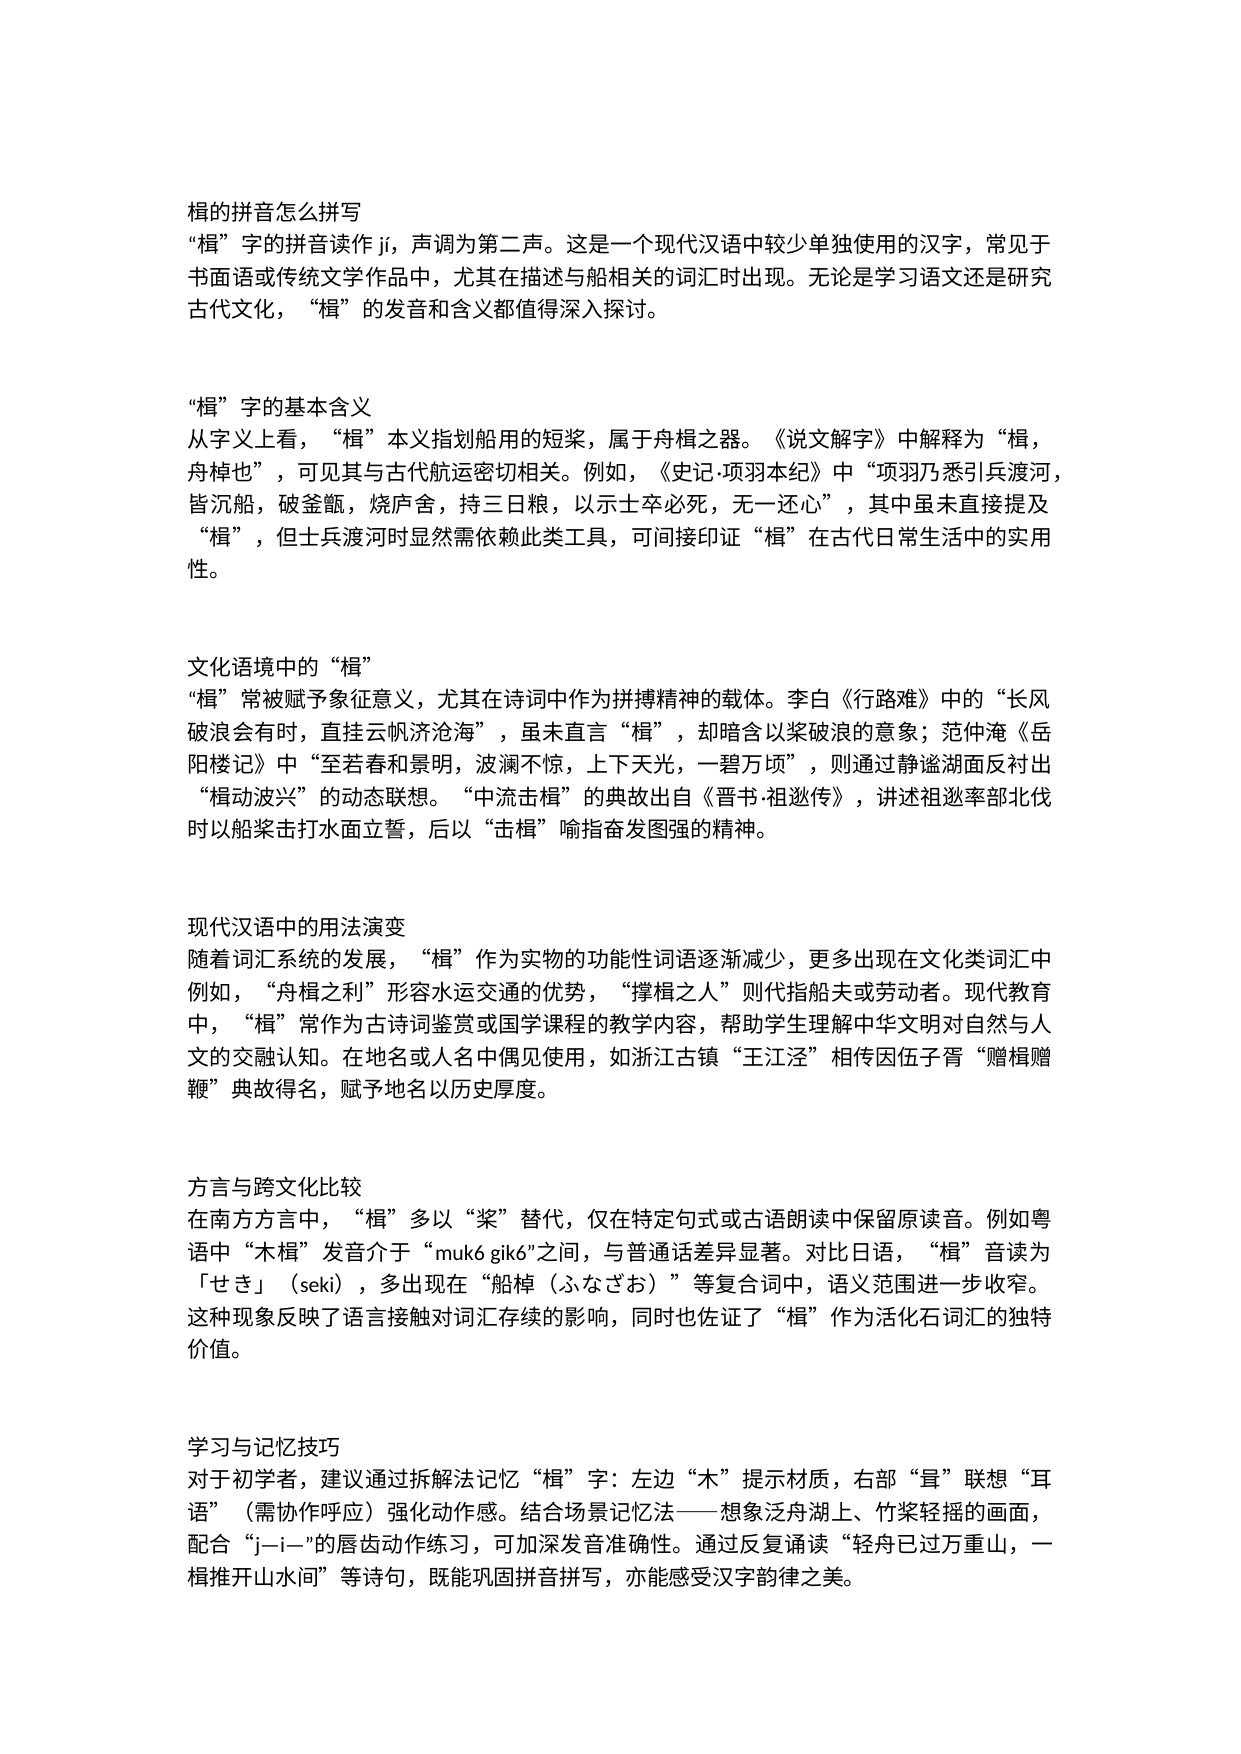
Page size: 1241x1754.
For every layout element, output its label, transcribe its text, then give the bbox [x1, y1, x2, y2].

text “楫”字的基本含义 [187, 389, 1053, 422]
text 楫的拼音怎么拼写 [187, 194, 1053, 227]
text 对于初学者，建议通过拆解法记忆“楫”字：左边“木”提示材质，右部“咠”联想“耳语”（需协作呼应）强化动作感。结合场景记忆法——想象泛舟湖上、竹桨轻摇的画面，配合“j—i—”的唇齿动作练习，可加深发音准确性。通过反复诵读“轻舟已过万重山，一楫推开山水间”等诗句，既能巩固拼音拼写，亦能感受汉字韵律之美。 [187, 1462, 1053, 1592]
text 文化语境中的“楫” [187, 649, 1053, 682]
text “楫”字的拼音读作 jí，声调为第二声。这是一个现代汉语中较少单独使用的汉字，常见于书面语或传统文学作品中，尤其在描述与船相关的词汇时出现。无论是学习语文还是研究古代文化，“楫”的发音和含义都值得深入探讨。 [187, 227, 1053, 324]
text 学习与记忆技巧 [187, 1429, 1053, 1462]
text 方言与跨文化比较 [187, 1169, 1053, 1202]
text 随着词汇系统的发展，“楫”作为实物的功能性词语逐渐减少，更多出现在文化类词汇中。例如，“舟楫之利”形容水运交通的优势，“撑楫之人”则代指船夫或劳动者。现代教育中，“楫”常作为古诗词鉴赏或国学课程的教学内容，帮助学生理解中华文明对自然与人文的交融认知。在地名或人名中偶见使用，如浙江古镇“王江泾”相传因伍子胥“赠楫赠鞭”典故得名，赋予地名以历史厚度。 [187, 942, 1053, 1104]
text 从字义上看，“楫”本义指划船用的短桨，属于舟楫之器。《说文解字》中解释为“楫，舟棹也”，可见其与古代航运密切相关。例如，《史记·项羽本纪》中“项羽乃悉引兵渡河，皆沉船，破釜甑，烧庐舍，持三日粮，以示士卒必死，无一还心”，其中虽未直接提及“楫”，但士兵渡河时显然需依赖此类工具，可间接印证“楫”在古代日常生活中的实用性。 [187, 422, 1053, 584]
text “楫”常被赋予象征意义，尤其在诗词中作为拼搏精神的载体。李白《行路难》中的“长风破浪会有时，直挂云帆济沧海”，虽未直言“楫”，却暗含以桨破浪的意象；范仲淹《岳阳楼记》中“至若春和景明，波澜不惊，上下天光，一碧万顷”，则通过静谧湖面反衬出“楫动波兴”的动态联想。“中流击楫”的典故出自《晋书·祖逖传》，讲述祖逖率部北伐时以船桨击打水面立誓，后以“击楫”喻指奋发图强的精神。 [187, 682, 1053, 844]
text 现代汉语中的用法演变 [187, 909, 1053, 942]
text 在南方方言中，“楫”多以“桨”替代，仅在特定句式或古语朗读中保留原读音。例如粤语中“木楫”发音介于“muk6 gik6”之间，与普通话差异显著。对比日语，“楫”音读为「せき」（seki），多出现在“船棹（ふなざお）”等复合词中，语义范围进一步收窄。这种现象反映了语言接触对词汇存续的影响，同时也佐证了“楫”作为活化石词汇的独特价值。 [187, 1202, 1053, 1364]
